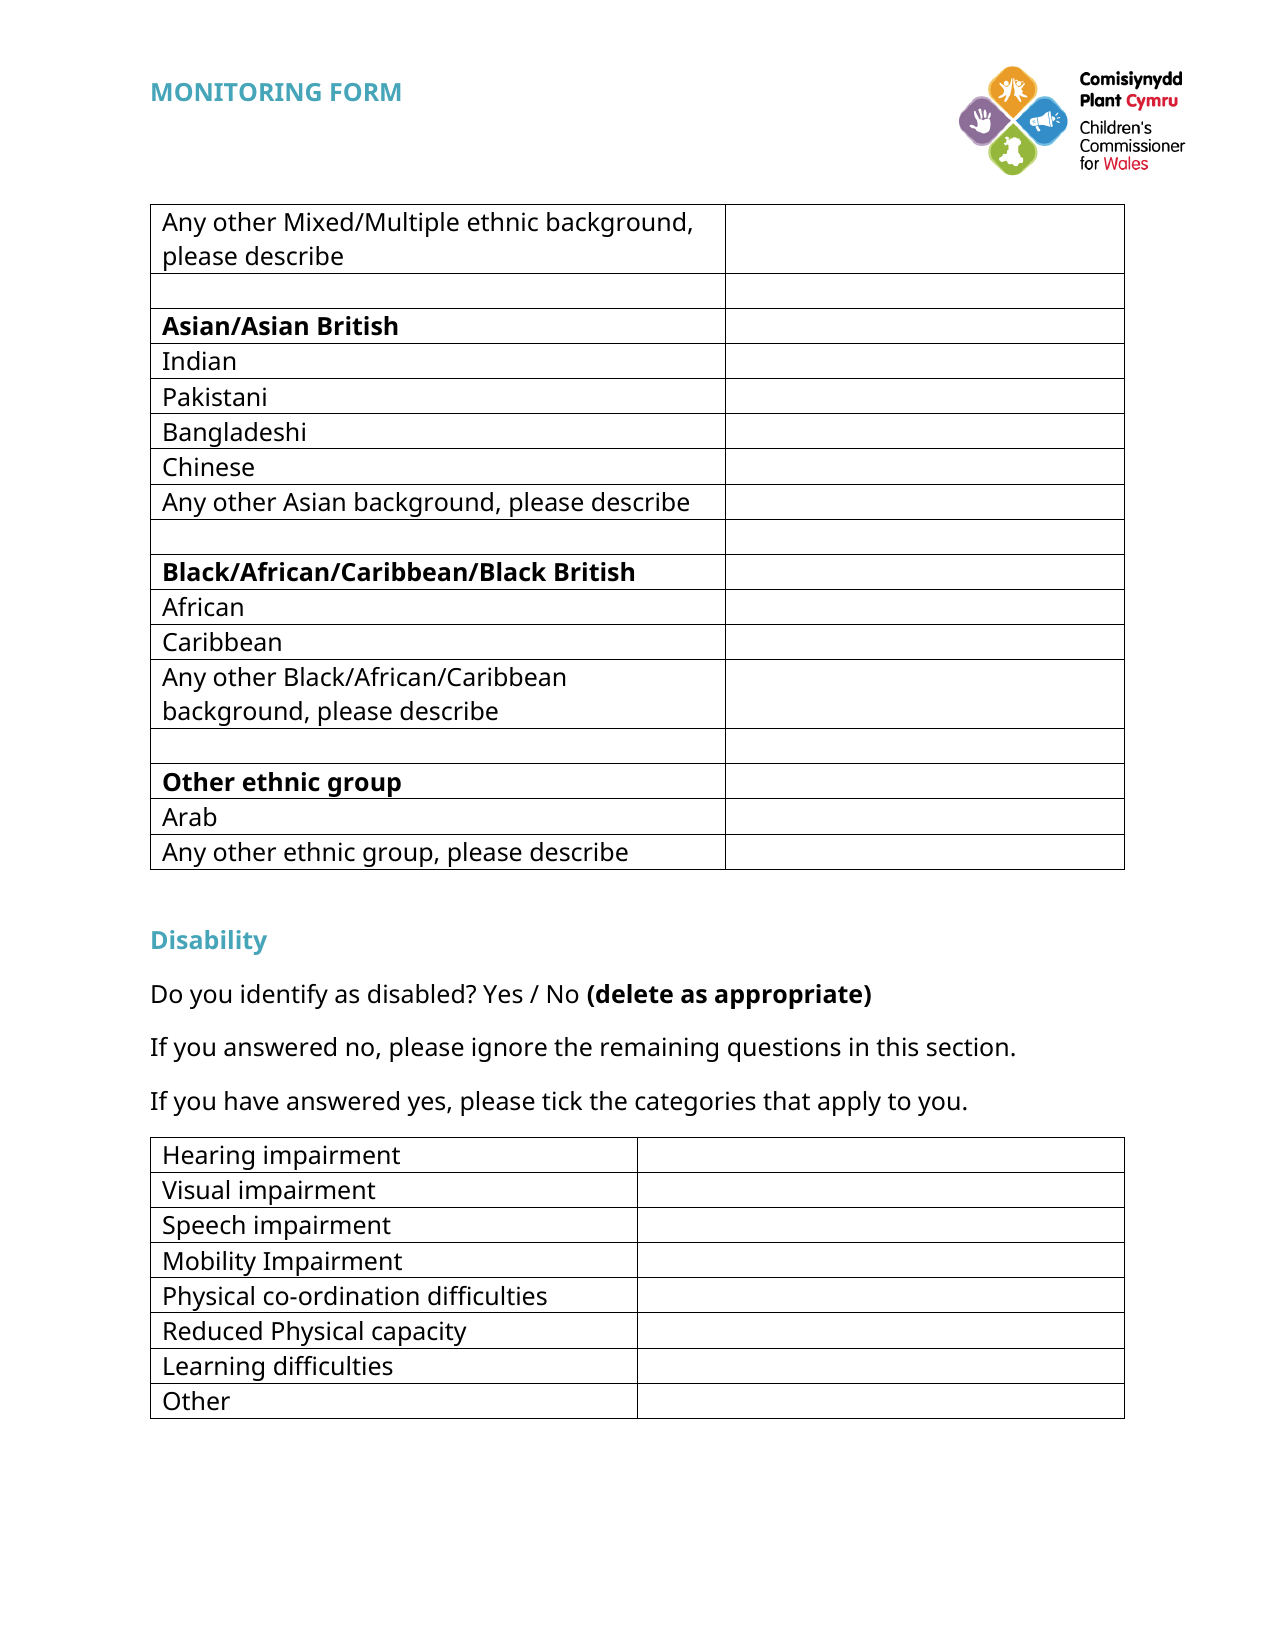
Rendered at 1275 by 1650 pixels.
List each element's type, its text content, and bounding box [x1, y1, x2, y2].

table_cell [726, 379, 1124, 413]
table_cell [726, 799, 1124, 833]
table_cell Speech impairment [151, 1208, 637, 1242]
table_cell [726, 309, 1124, 343]
table_cell Arab [151, 799, 725, 833]
text Disability [150, 923, 1125, 957]
table_cell [726, 414, 1124, 448]
table_cell [638, 1243, 1124, 1277]
table_cell [726, 590, 1124, 624]
table_cell [726, 344, 1124, 378]
table_cell [638, 1173, 1124, 1207]
table_cell Any other Black/African/Caribbean background, please describe [151, 660, 725, 728]
table_cell [726, 205, 1124, 273]
table_cell Any other Asian background, please describe [151, 485, 725, 518]
table_cell [151, 274, 725, 308]
table_cell Other [151, 1384, 637, 1418]
table_cell [638, 1349, 1124, 1382]
table_cell [638, 1384, 1124, 1418]
table_cell [151, 729, 725, 763]
table_cell [151, 520, 725, 554]
table_cell Pakistani [151, 379, 725, 413]
table_cell [638, 1313, 1124, 1347]
table_cell Physical co-ordination difficulties [151, 1278, 637, 1312]
table_cell Mobility Impairment [151, 1243, 637, 1277]
table_cell [638, 1208, 1124, 1242]
table_cell [726, 625, 1124, 659]
text Do you identify as disabled? Yes / No (delete as appropriate) [150, 976, 1125, 1011]
table_cell Bangladeshi [151, 414, 725, 448]
text If you have answered yes, please tick the categories that apply to you. [150, 1083, 1125, 1117]
table_cell Any other Mixed/Multiple ethnic background, please describe [151, 205, 725, 273]
table_cell Visual impairment [151, 1173, 637, 1207]
table_cell Asian/Asian British [151, 309, 725, 343]
table_cell [638, 1278, 1124, 1312]
table_cell African [151, 590, 725, 624]
table_cell Indian [151, 344, 725, 378]
table_cell Reduced Physical capacity [151, 1313, 637, 1347]
table_cell [726, 485, 1124, 518]
picture [925, 39, 1223, 204]
table_cell Learning difficulties [151, 1349, 637, 1382]
table_cell [726, 449, 1124, 483]
table_cell Other ethnic group [151, 764, 725, 798]
table_cell [726, 555, 1124, 589]
table_cell [726, 764, 1124, 798]
table_cell [726, 729, 1124, 763]
table_cell [726, 835, 1124, 868]
table_cell [726, 274, 1124, 308]
table_cell Black/African/Caribbean/Black British [151, 555, 725, 589]
table_cell [726, 660, 1124, 728]
table_cell Caribbean [151, 625, 725, 659]
table_cell Any other ethnic group, please describe [151, 835, 725, 868]
table_header [638, 1138, 1124, 1172]
table_cell [726, 520, 1124, 554]
table_cell Chinese [151, 449, 725, 483]
table_header Hearing impairment [151, 1138, 637, 1172]
text If you answered no, please ignore the remaining questions in this section. [150, 1030, 1125, 1064]
